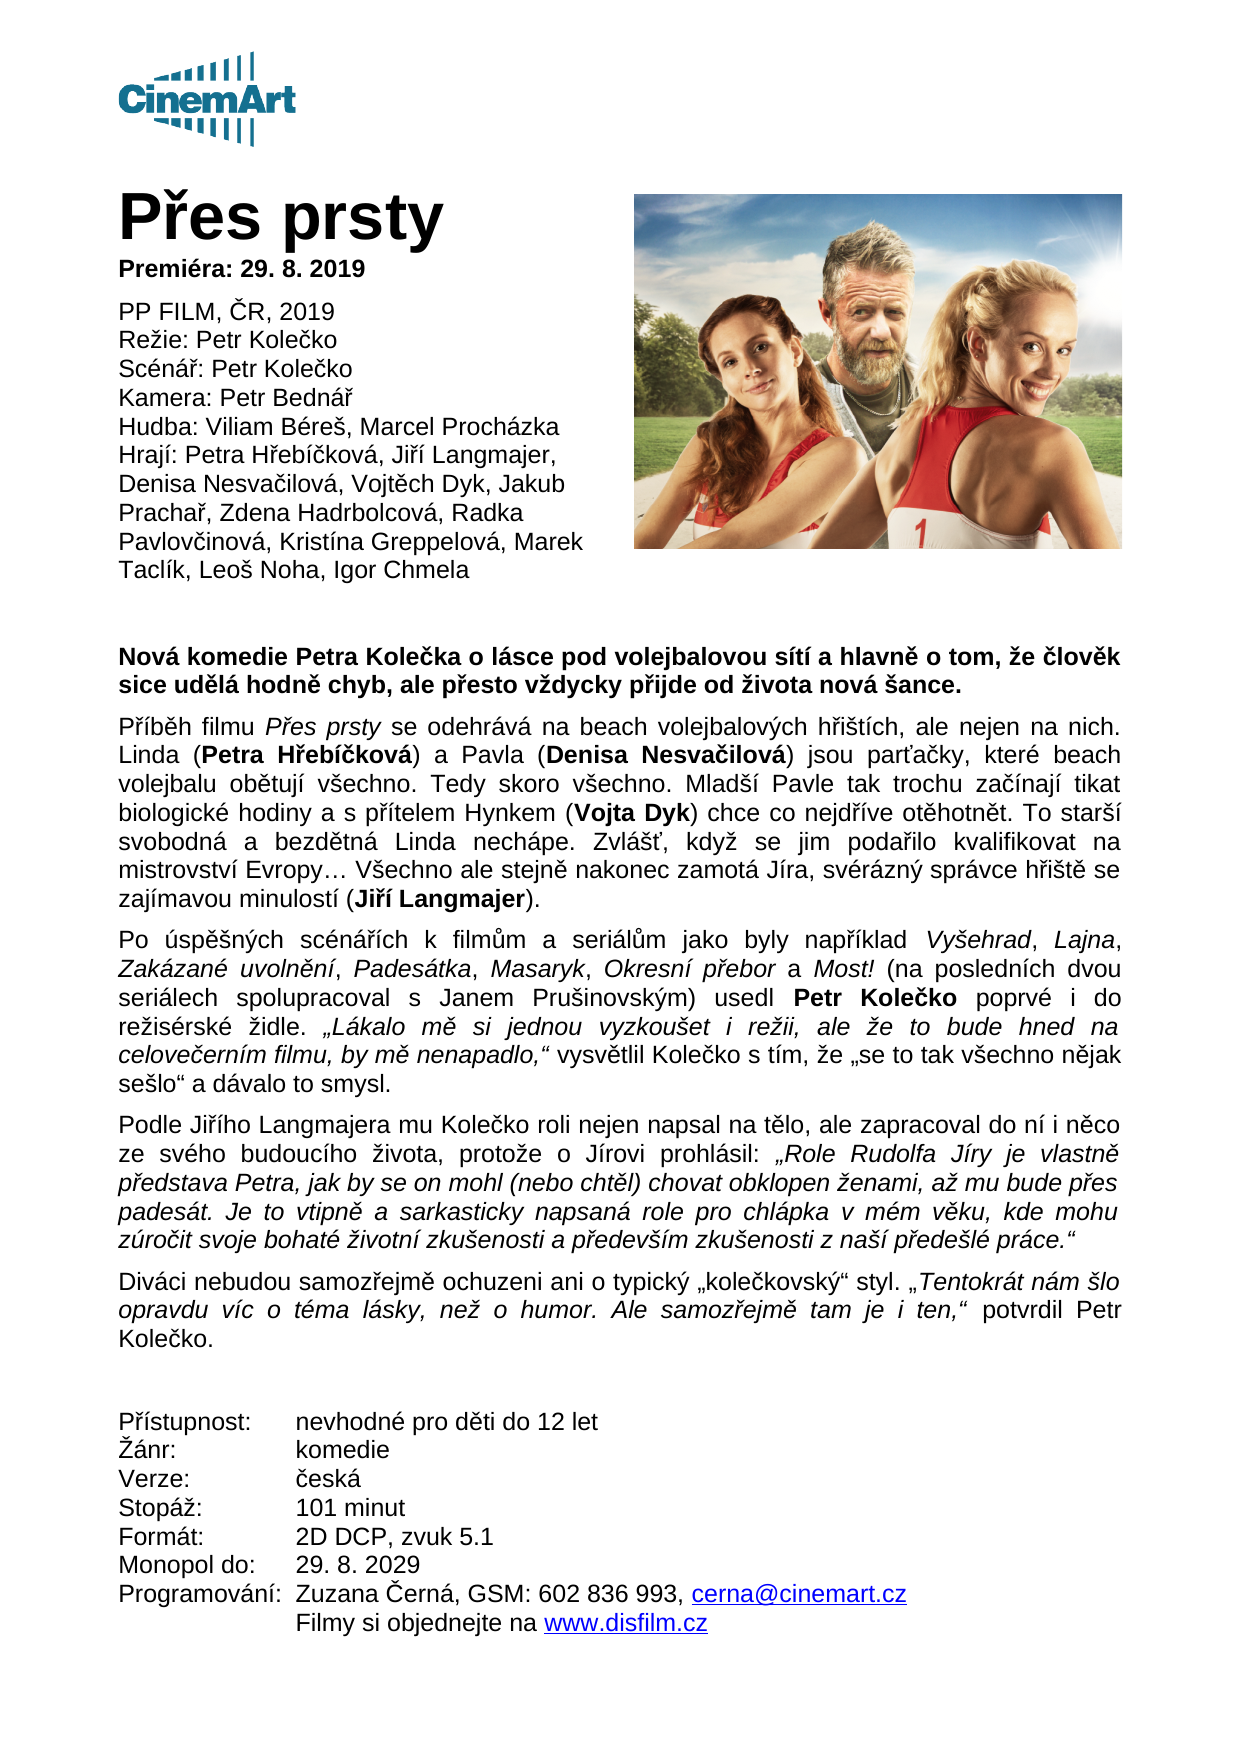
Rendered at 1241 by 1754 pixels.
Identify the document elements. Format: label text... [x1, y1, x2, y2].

picture [118, 51, 296, 147]
text PP FILM, ČR, 2019 [118, 297, 634, 326]
text Filmy si objednejte na www.disfilm.cz [118, 1608, 1122, 1637]
text Režie: Petr Kolečko [118, 326, 634, 354]
text Premiéra: 29. 8. 2019 [118, 254, 634, 282]
text Příběh filmu Přes prsty se odehrává na beach volejbalových hřištích, ale nejen na nich. Linda (Petra Hřebíčková) a Pavla (Denisa Nesvačilová) jsou parťačky, které beach volejbalu obětují všechno. Tedy skoro všechno. Mladší Pavle tak trochu začínají tikat biologické hodiny a s přítelem Hynkem (Vojta Dyk) chce co nejdříve otěhotnět. To starší svobodná a bezdětná Linda nechápe. Zvlášť, když se jim podařilo kvalifikovat na mistrovství Evropy… Všechno ale stejně nakonec zamotá Jíra, svérázný správce hřiště se zajímavou minulostí (Jiří Langmajer). [118, 712, 1122, 913]
text Monopol do: 29. 8. 2029 [118, 1551, 1122, 1579]
text Hudba: Viliam Béreš, Marcel Procházka [118, 412, 634, 441]
picture [634, 194, 1123, 549]
text Hrají: Petra Hřebíčková, Jiří Langmajer, Denisa Nesvačilová, Vojtěch Dyk, Jakub Prachař, Zdena Hadrbolcová, Radka Pavlovčinová, Kristína Greppelová, Marek Taclík, Leoš Noha, Igor Chmela [118, 441, 1122, 584]
text Diváci nebudou samozřejmě ochuzeni ani o typický „kolečkovský“ styl. „Tentokrát nám šlo opravdu víc o téma lásky, než o humor. Ale samozřejmě tam je i ten,“ potvrdil Petr Kolečko. [118, 1267, 1122, 1353]
text Formát: 2D DCP, zvuk 5.1 [118, 1522, 1122, 1551]
text Verze: česká [118, 1464, 1122, 1493]
text Žánr: komedie [118, 1436, 1122, 1464]
text Přístupnost: nevhodné pro děti do 12 let [118, 1407, 1122, 1436]
text Scénář: Petr Kolečko [118, 354, 634, 383]
text Stopáž: 101 minut [118, 1493, 1122, 1522]
text Kamera: Petr Bednář [118, 383, 634, 412]
text Programování: Zuzana Černá, GSM: 602 836 993, cerna@cinemart.cz [118, 1579, 1122, 1608]
text Po úspěšných scénářích k filmům a seriálům jako byly například Vyšehrad, Lajna, Zakázané uvolnění, Padesátka, Masaryk, Okresní přebor a Most! (na posledních dvou seriálech spolupracoval s Janem Prušinovským) usedl Petr Kolečko poprvé i do režisérské židle. „Lákalo mě si jednou vyzkoušet i režii, ale že to bude hned na celovečerním filmu, by mě nenapadlo,“ vysvětlil Kolečko s tím, že „se to tak všechno nějak sešlo“ a dávalo to smysl. [118, 926, 1122, 1098]
text Nová komedie Petra Kolečka o lásce pod volejbalovou sítí a hlavně o tom, že člověk sice udělá hodně chyb, ale přesto vždycky přijde od života nová šance. [118, 642, 1122, 699]
text Přes prsty [118, 177, 1122, 254]
text Podle Jiřího Langmajera mu Kolečko roli nejen napsal na tělo, ale zapracoval do ní i něco ze svého budoucího života, protože o Jírovi prohlásil: „Role Rudolfa Jíry je vlastně představa Petra, jak by se on mohl (nebo chtěl) chovat obklopen ženami, až mu bude přes padesát. Je to vtipně a sarkasticky napsaná role pro chlápka v mém věku, kde mohu zúročit svoje bohaté životní zkušenosti a především zkušenosti z naší předešlé práce.“ [118, 1111, 1122, 1254]
